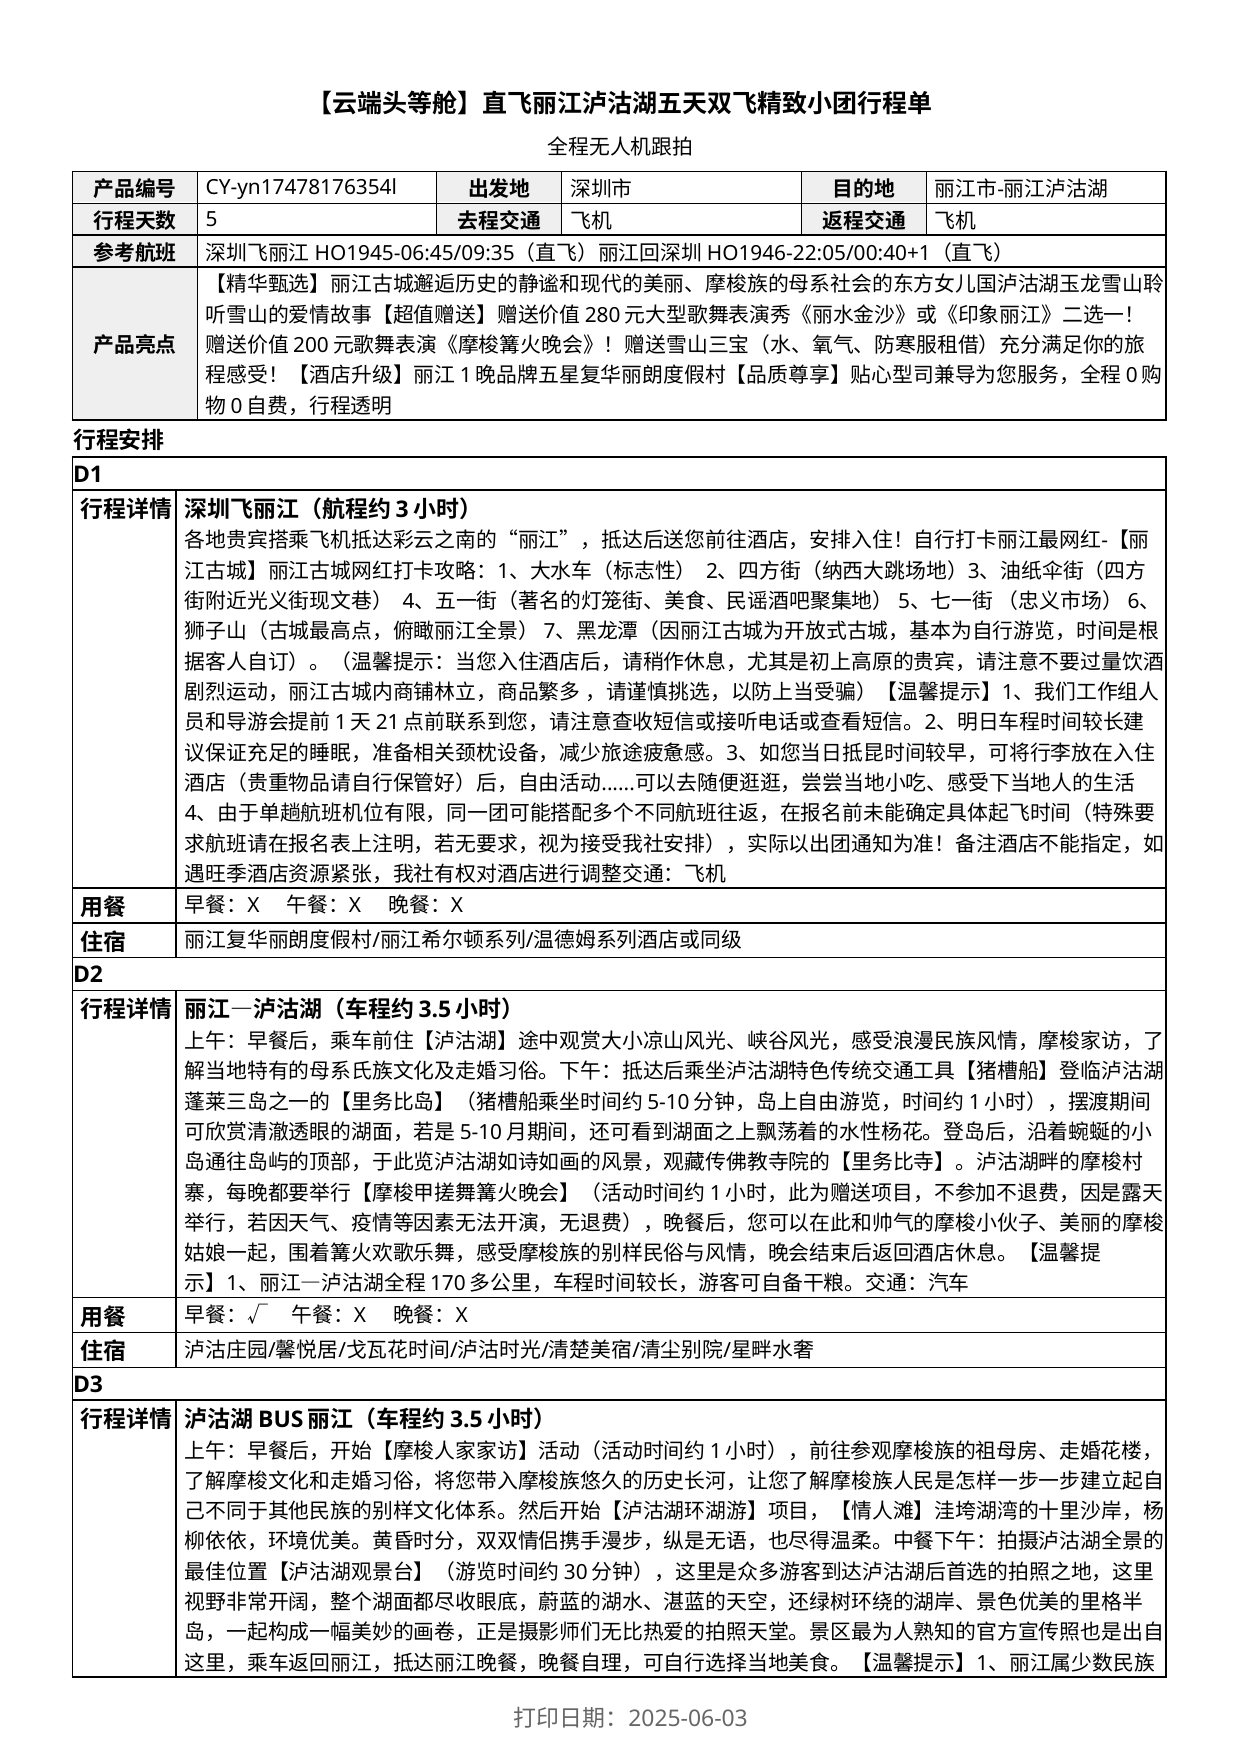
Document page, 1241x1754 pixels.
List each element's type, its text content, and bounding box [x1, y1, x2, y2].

table_header 目的地 [802, 172, 926, 202]
table_cell 产品亮点 [73, 268, 197, 419]
table_cell 飞机 [927, 204, 1165, 234]
table_cell 返程交通 [802, 204, 926, 234]
table_cell 行程天数 [73, 204, 197, 234]
table_cell 早餐：X 午餐：X 晚餐：X [177, 889, 1165, 922]
table_cell 早餐：√ 午餐：X 晚餐：X [177, 1298, 1165, 1332]
table_cell 去程交通 [437, 204, 561, 234]
table_cell 深圳飞丽江（航程约3小时） 各地贵宾搭乘飞机抵达彩云之南的“丽江”，抵达后送您前往酒店，安排入住！ [177, 491, 1165, 887]
table_cell D3 [73, 1368, 1165, 1399]
text 【云端头等舱】直飞丽江泸沽湖五天双飞精致小团行程单 [73, 83, 1167, 119]
table_cell 泸沽庄园/馨悦居/戈瓦花时间/泸沽时光/清楚美宿/清尘别院/星畔水奢 [177, 1333, 1165, 1366]
table_cell 5 [198, 204, 436, 234]
text 行程安排 [73, 422, 1167, 455]
table_cell 【精华甄选】丽江古城邂逅历史的静谧和现代的美丽、摩梭族的母系社会的东方女儿国泸沽湖 [198, 268, 1165, 419]
table_cell 行程详情 [73, 1401, 175, 1676]
table_cell 用餐 [73, 1298, 175, 1332]
table_cell 飞机 [562, 204, 801, 234]
table_header 丽江市-丽江泸沽湖 [927, 172, 1165, 202]
table_header D1 [73, 458, 1165, 489]
table_cell 行程详情 [73, 991, 175, 1297]
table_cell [177, 1401, 1165, 1676]
table_cell 住宿 [73, 924, 175, 957]
table_cell 丽江复华丽朗度假村/丽江希尔顿系列/温德姆系列酒店或同级 [177, 924, 1165, 957]
table_header 深圳市 [562, 172, 801, 202]
table_cell 住宿 [73, 1333, 175, 1366]
table_cell 行程详情 [73, 491, 175, 887]
text 全程无人机跟拍 [73, 130, 1167, 160]
table_header CY-yn17478176354l [198, 172, 436, 202]
table_header 产品编号 [73, 172, 197, 202]
table_cell 用餐 [73, 889, 175, 922]
table_cell D2 [73, 958, 1165, 989]
table_cell 深圳飞丽江 HO1945-06:45/09:35（直飞） [198, 236, 1165, 266]
table_cell 丽江—泸沽湖（车程约3.5小时） 上午：早餐后，乘车前住【泸沽湖】途中观赏大小凉山风光、峡谷风光，感受浪漫民族风情，摩梭家访，了解当地特有的母系氏族文化及走婚习俗。 [177, 991, 1165, 1297]
table_header 出发地 [437, 172, 561, 202]
table_cell 参考航班 [73, 236, 197, 266]
